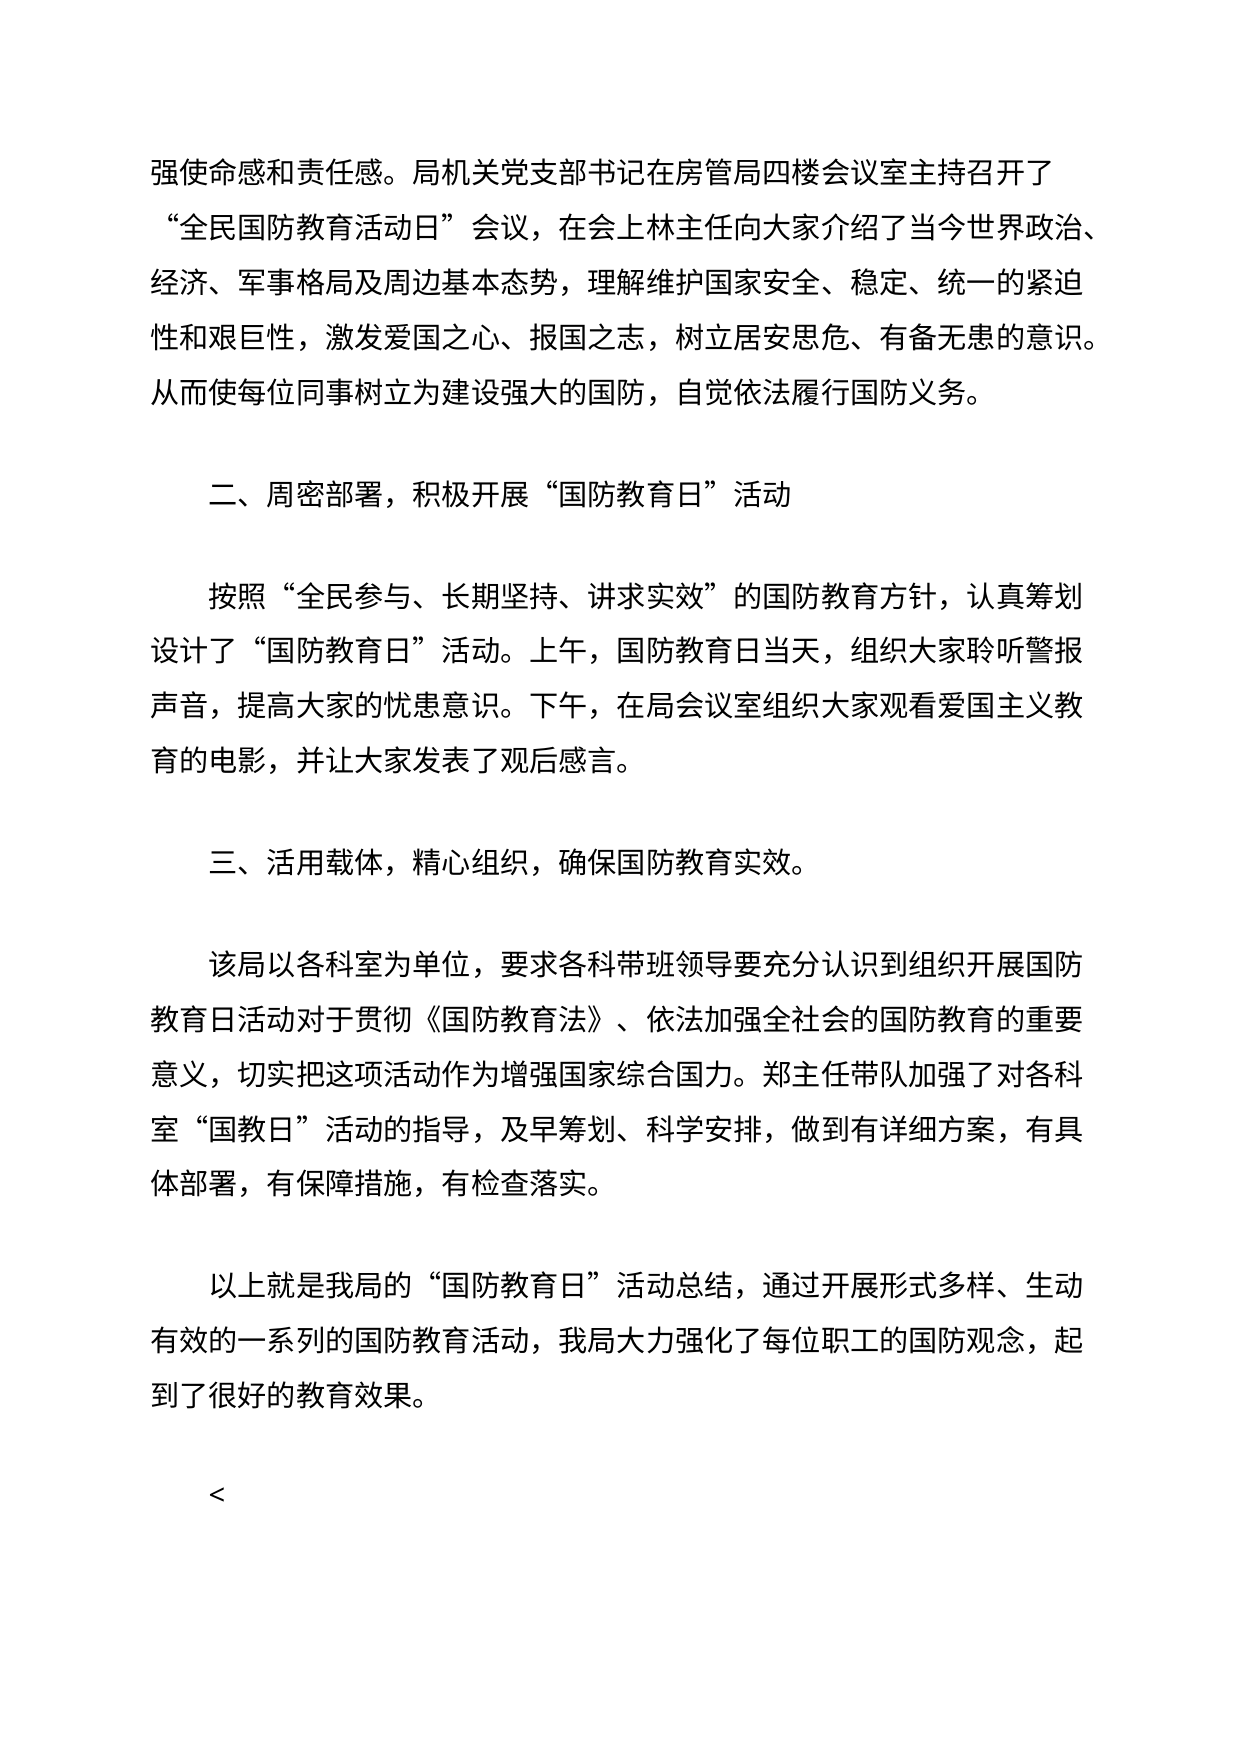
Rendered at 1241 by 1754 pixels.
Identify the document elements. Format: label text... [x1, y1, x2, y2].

text 以上就是我局的“国防教育日”活动总结，通过开展形式多样、生动有效的一系列的国防教育活动，我局大力强化了每位职工的国防观念，起到了很好的教育效果。 [150, 1263, 1090, 1415]
text 三、活用载体，精心组织，确保国防教育实效。 [150, 839, 1090, 882]
text 该局以各科室为单位，要求各科带班领导要充分认识到组织开展国防教育日活动对于贯彻《国防教育法》、依法加强全社会的国防教育的重要意义，切实把这项活动作为增强国家综合国力。郑主任带队加强了对各科室“国教日”活动的指导，及早筹划、科学安排，做到有详细方案，有具体部署，有保障措施，有检查落实。 [150, 941, 1090, 1203]
text < [150, 1474, 1090, 1514]
text 二、周密部署，积极开展“国防教育日”活动 [150, 471, 1090, 514]
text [150, 150, 1090, 412]
text 按照“全民参与、长期坚持、讲求实效”的国防教育方针，认真筹划设计了“国防教育日”活动。上午，国防教育日当天，组织大家聆听警报声音，提高大家的忧患意识。下午，在局会议室组织大家观看爱国主义教育的电影，并让大家发表了观后感言。 [150, 573, 1090, 780]
